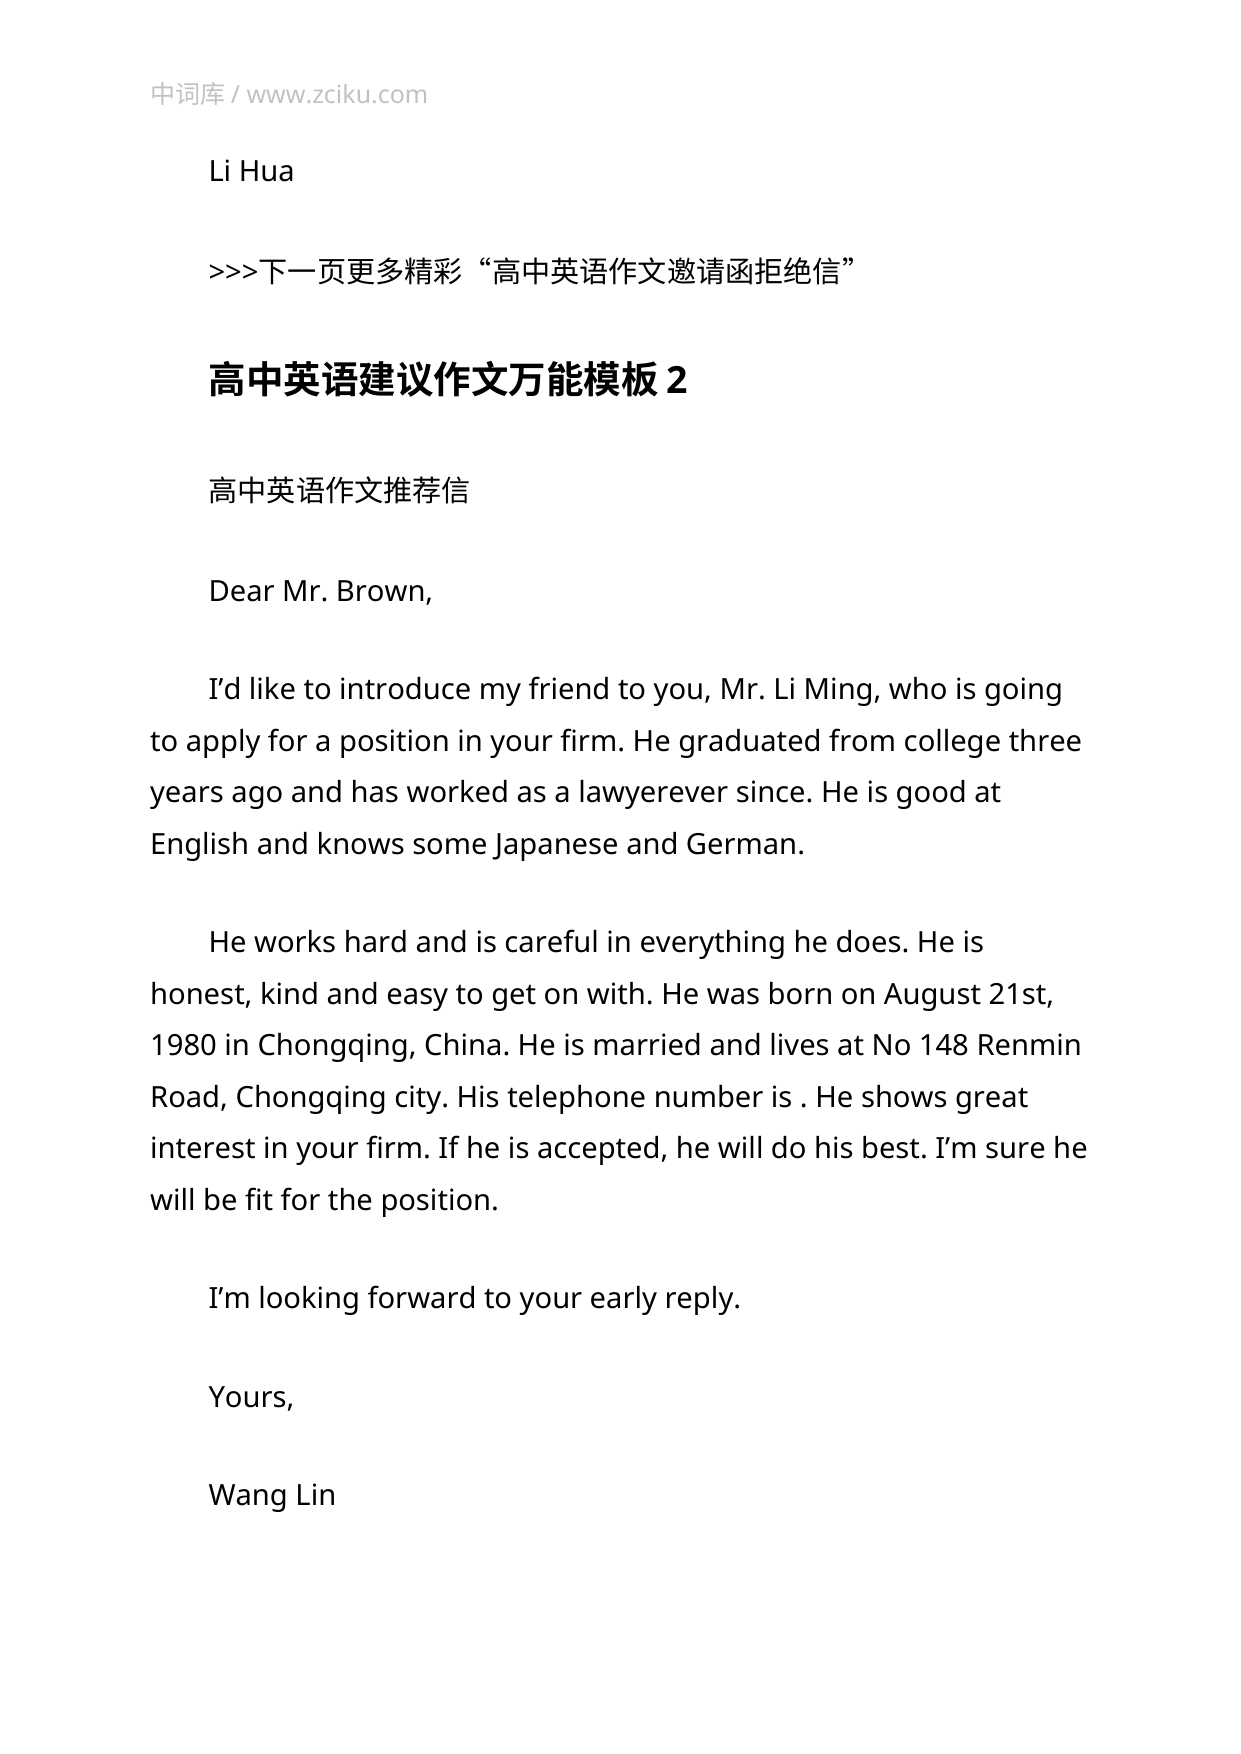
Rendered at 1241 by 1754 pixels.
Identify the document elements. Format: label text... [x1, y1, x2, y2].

text 高中英语作文推荐信 [150, 468, 1090, 510]
text >>>下一页更多精彩“高中英语作文邀请函拒绝信” [150, 248, 1090, 291]
text I’m looking forward to your early reply. [150, 1278, 1090, 1317]
text 高中英语建议作文万能模板2 [150, 350, 1090, 405]
text I’d like to introduce my friend to you, Mr. Li Ming, who is going to apply for a position in your firm. He graduated from college three years ago and has worked as a lawyerever since. He is good at English and knows some Japanese and German. [150, 668, 1090, 863]
text Dear Mr. Brown, [150, 570, 1090, 609]
text He works hard and is careful in everything he does. He is honest, kind and easy to get on with. He was born on August 21st, 1980 in Chongqing, China. He is married and lives at No 148 Renmin Road, Chongqing city. His telephone number is . He shows great interest in your firm. If he is accepted, he will do his best. I’m sure he will be fit for the position. [150, 921, 1090, 1219]
text Yours, [150, 1376, 1090, 1416]
text Wang Lin [150, 1474, 1090, 1514]
text Li Hua [150, 150, 1090, 190]
